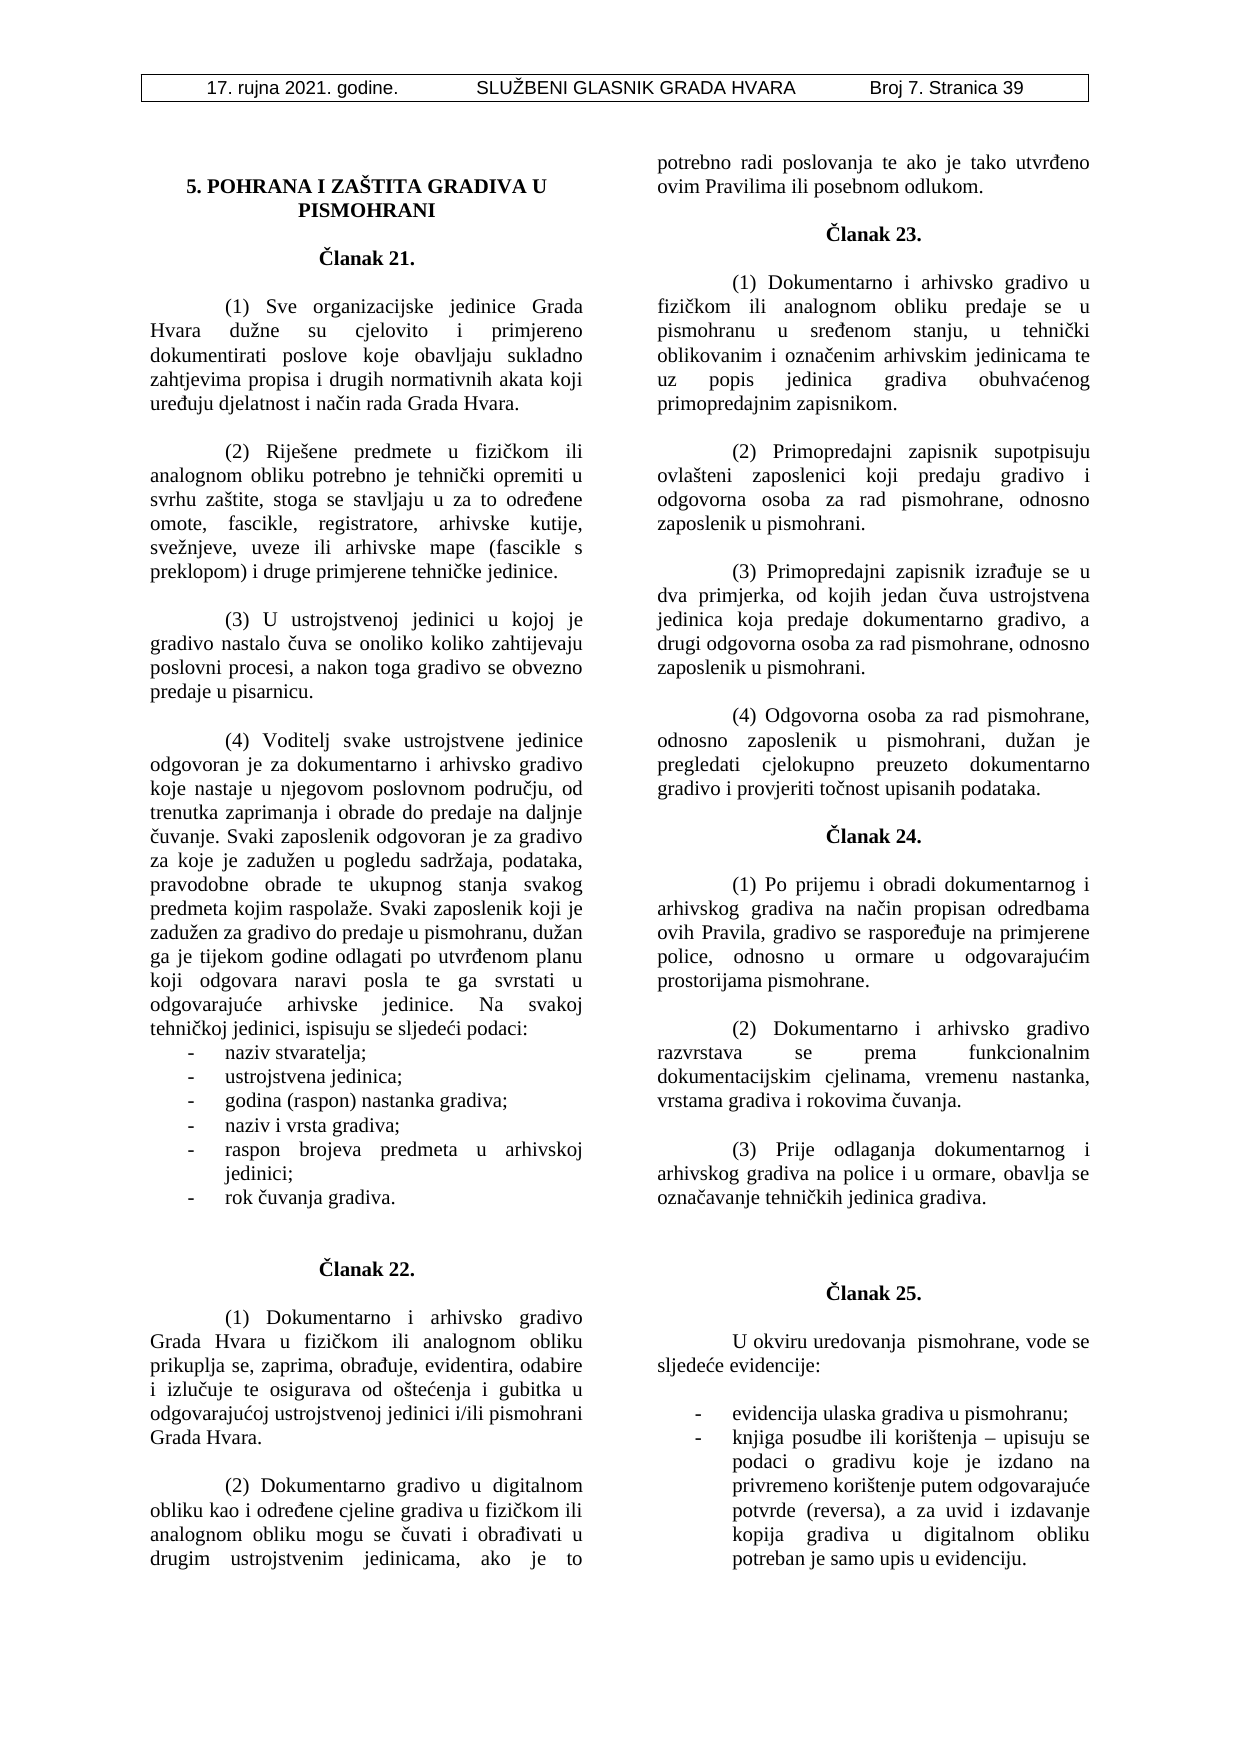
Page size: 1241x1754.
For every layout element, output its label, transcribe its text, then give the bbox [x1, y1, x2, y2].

list evidencija ulaska gradiva u pismohranu; [694, 1401, 1090, 1425]
list godina (raspon) nastanka gradiva; [187, 1088, 583, 1112]
list raspon brojeva predmeta u arhivskoj jedinici; [187, 1137, 583, 1185]
list knjiga posudbe ili korištenja – upisuju se podaci o gradivu koje je izdano na privremeno korištenje putem odgovarajuće potvrde (reversa), a za uvid i izdavanje kopija gradiva u digitalnom obliku potreban je samo upis u evidenciju. [694, 1425, 1090, 1570]
text Članak 25. [657, 1281, 1090, 1305]
list ustrojstvena jedinica; [187, 1064, 583, 1088]
text (1) Dokumentarno i arhivsko gradivo Grada Hvara u fizičkom ili analognom obliku prikuplja se, zaprima, obrađuje, evidentira, odabire i izlučuje te osigurava od oštećenja i gubitka u odgovarajućoj ustrojstvenoj jedinici i/ili pismohrani Grada Hvara. [150, 1305, 583, 1449]
text Članak 22. [150, 1257, 583, 1281]
text (1) Po prijemu i obradi dokumentarnog i arhivskog gradiva na način propisan odredbama ovih Pravila, gradivo se raspoređuje na primjerene police, odnosno u ormare u odgovarajućim prostorijama pismohrane. [657, 872, 1090, 992]
text U okviru uredovanja pismohrane, vode se sljedeće evidencije: [657, 1329, 1090, 1377]
text (3) U ustrojstvenoj jedinici u kojoj je gradivo nastalo čuva se onoliko koliko zahtijevaju poslovni procesi, a nakon toga gradivo se obvezno predaje u pisarnicu. [150, 607, 583, 703]
text Članak 23. [657, 222, 1090, 246]
text (1) Dokumentarno i arhivsko gradivo u fizičkom ili analognom obliku predaje se u pismohranu u sređenom stanju, u tehnički oblikovanim i označenim arhivskim jedinicama te uz popis jedinica gradiva obuhvaćenog primopredajnim zapisnikom. [657, 270, 1090, 415]
text Članak 24. [657, 824, 1090, 848]
text (2) Riješene predmete u fizičkom ili analognom obliku potrebno je tehnički opremiti u svrhu zaštite, stoga se stavljaju u za to određene omote, fascikle, registratore, arhivske kutije, svežnjeve, uveze ili arhivske mape (fascikle s preklopom) i druge primjerene tehničke jedinice. [150, 439, 583, 583]
text (3) Prije odlaganja dokumentarnog i arhivskog gradiva na police i u ormare, obavlja se označavanje tehničkih jedinica gradiva. [657, 1137, 1090, 1209]
list naziv i vrsta gradiva; [187, 1112, 583, 1137]
text (4) Voditelj svake ustrojstvene jedinice odgovoran je za dokumentarno i arhivsko gradivo koje nastaje u njegovom poslovnom području, od trenutka zaprimanja i obrade do predaje na daljnje čuvanje. Svaki zaposlenik odgovoran je za gradivo za koje je zadužen u pogledu sadržaja, podataka, pravodobne obrade te ukupnog stanja svakog predmeta kojim raspolaže. Svaki zaposlenik koji je zadužen za gradivo do predaje u pismohranu, dužan ga je tijekom godine odlagati po utvrđenom planu koji odgovara naravi posla te ga svrstati u odgovarajuće arhivske jedinice. Na svakoj tehničkoj jedinici, ispisuju se sljedeći podaci: [150, 727, 583, 1040]
text 5. POHRANA I ZAŠTITA GRADIVA U PISMOHRANI [150, 174, 583, 222]
text (2) Dokumentarno gradivo u digitalnom obliku kao i određene cjeline gradiva u fizičkom ili analognom obliku mogu se čuvati i obrađivati u drugim ustrojstvenim jedinicama, ako je to potrebno radi poslovanja te ako je tako utvrđeno ovim Pravilima ili posebnom odlukom. [657, 150, 1090, 198]
text (3) Primopredajni zapisnik izrađuje se u dva primjerka, od kojih jedan čuva ustrojstvena jedinica koja predaje dokumentarno gradivo, a drugi odgovorna osoba za rad pismohrane, odnosno zaposlenik u pismohrani. [657, 559, 1090, 679]
text Članak 21. [150, 246, 583, 270]
text (2) Dokumentarno i arhivsko gradivo razvrstava se prema funkcionalnim dokumentacijskim cjelinama, vremenu nastanka, vrstama gradiva i rokovima čuvanja. [657, 1016, 1090, 1112]
text (2) Dokumentarno gradivo u digitalnom obliku kao i određene cjeline gradiva u fizičkom ili analognom obliku mogu se čuvati i obrađivati u drugim ustrojstvenim jedinicama, ako je to potrebno radi poslovanja te ako je tako utvrđeno ovim Pravilima ili posebnom odlukom. [150, 1473, 583, 1570]
list naziv stvaratelja; [187, 1040, 583, 1064]
text (1) Sve organizacijske jedinice Grada Hvara dužne su cjelovito i primjereno dokumentirati poslove koje obavljaju sukladno zahtjevima propisa i drugih normativnih akata koji uređuju djelatnost i način rada Grada Hvara. [150, 294, 583, 415]
text (4) Odgovorna osoba za rad pismohrane, odnosno zaposlenik u pismohrani, dužan je pregledati cjelokupno preuzeto dokumentarno gradivo i provjeriti točnost upisanih podataka. [657, 703, 1090, 800]
text (2) Primopredajni zapisnik supotpisuju ovlašteni zaposlenici koji predaju gradivo i odgovorna osoba za rad pismohrane, odnosno zaposlenik u pismohrani. [657, 439, 1090, 535]
list rok čuvanja gradiva. [187, 1185, 583, 1209]
